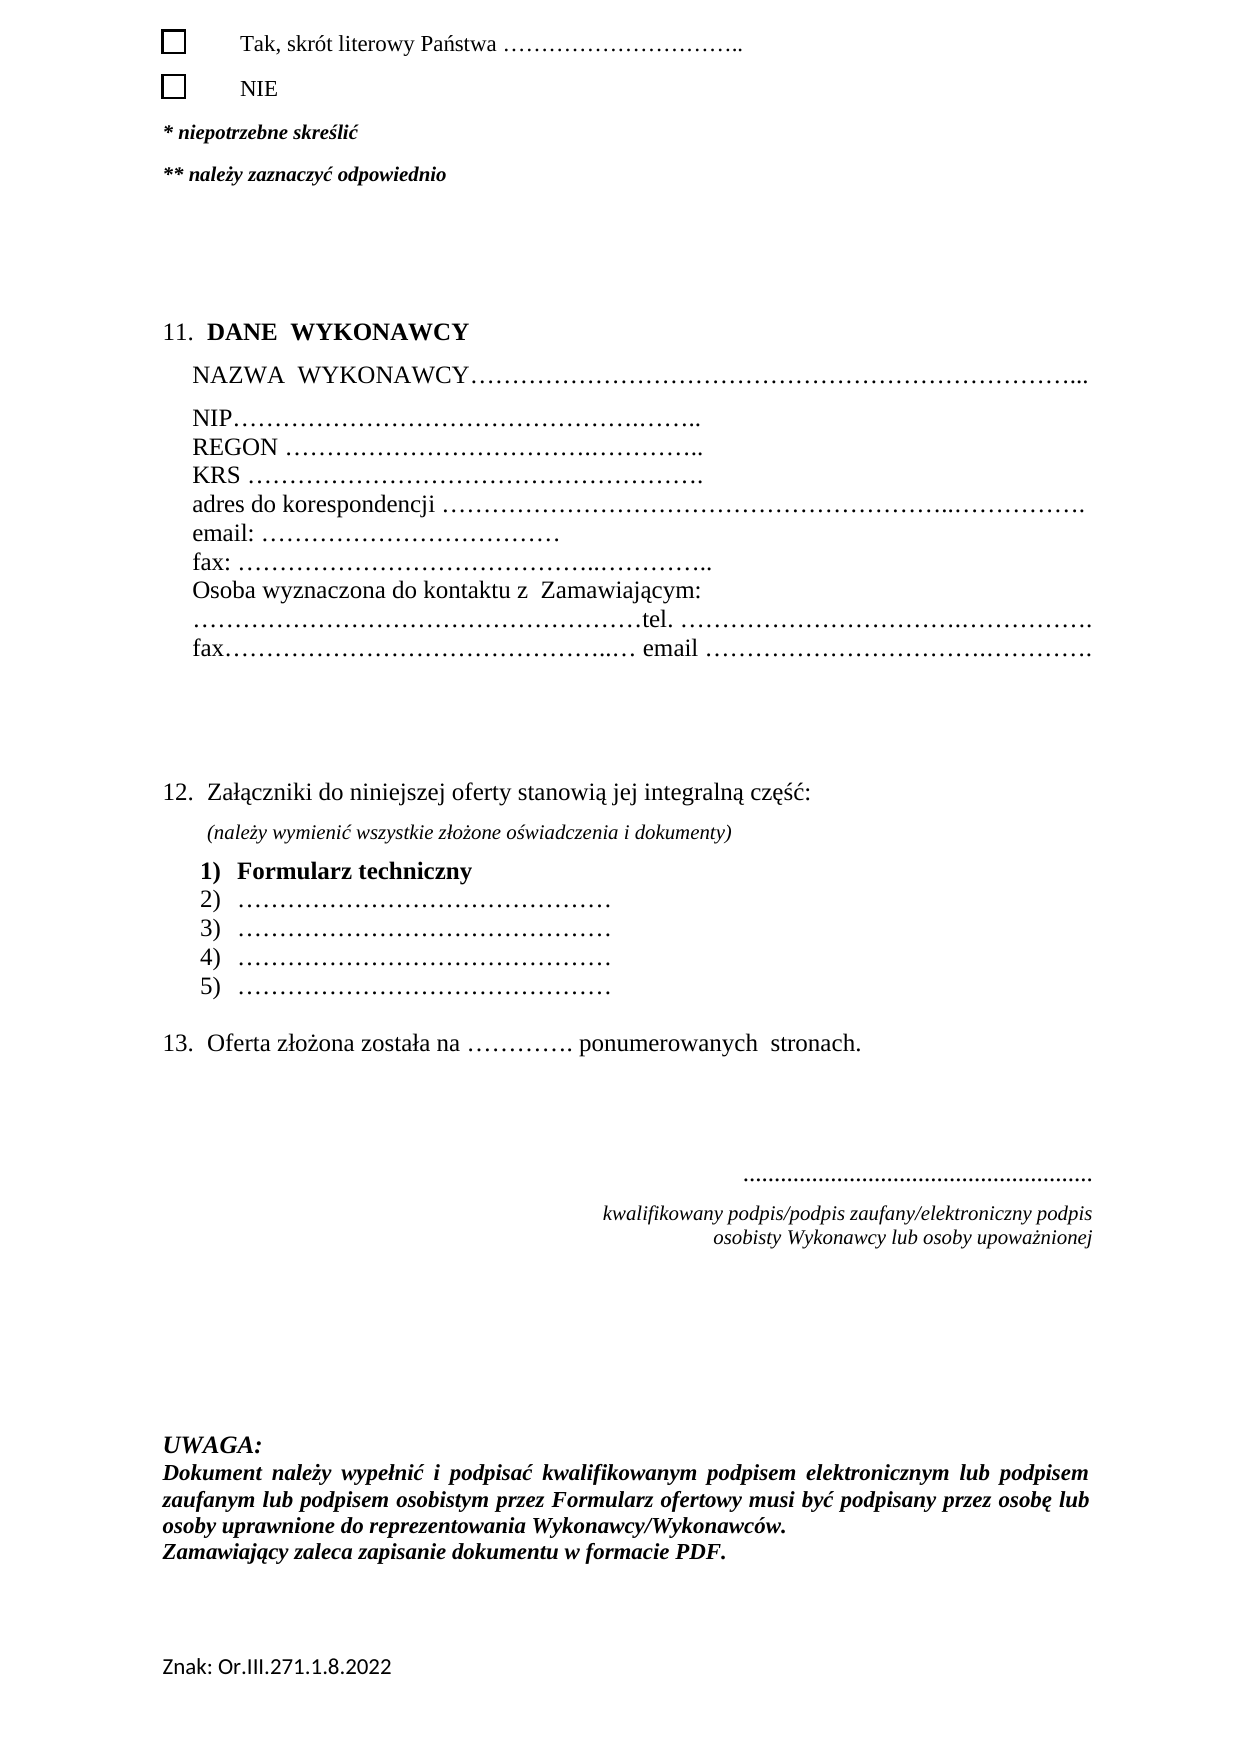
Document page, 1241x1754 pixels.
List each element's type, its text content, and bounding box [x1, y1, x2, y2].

list Oferta złożona została na …………. ponumerowanych stronach. [162, 1028, 1093, 1057]
text Dokument należy wypełnić i podpisać kwalifikowanym podpisem elektronicznym lub podpisem zaufanym lub podpisem osobistym przez Formularz ofertowy musi być podpisany przez osobę lub osoby uprawnione do reprezentowania Wykonawcy/Wykonawców. [162, 1459, 1093, 1538]
list ……………………………………… [200, 913, 1093, 942]
list DANE WYKONAWCY [162, 317, 1093, 345]
text email: ……………………………… [162, 518, 1093, 547]
text kwalifikowany podpis/podpis zaufany/elektroniczny podpis [162, 1201, 1093, 1225]
text adres do korespondencji ……………………………………………………..……………. [162, 489, 1093, 518]
list Załączniki do niniejszej oferty stanowią jej integralną część: [162, 777, 1093, 805]
text NAZWA WYKONAWCY………………………………………………………………... [192, 360, 1093, 388]
text osobisty Wykonawcy lub osoby upoważnionej [162, 1225, 1093, 1249]
text Zamawiający zaleca zapisanie dokumentu w formacie PDF. [162, 1538, 1093, 1565]
text ........................................................ [162, 1158, 1093, 1186]
list ……………………………………… [200, 971, 1093, 999]
text UWAGA: [162, 1431, 1093, 1459]
text ………………………………………………tel. …………………………….……………. [162, 604, 1093, 633]
text NIE [162, 75, 1093, 101]
list ……………………………………… [200, 884, 1093, 913]
text fax: ……………………………………..………….. [162, 547, 1093, 575]
text Osoba wyznaczona do kontaktu z Zamawiającym: [162, 575, 1093, 604]
list ……………………………………… [200, 942, 1093, 971]
text REGON ……………………………….………….. [162, 432, 1093, 460]
list Formularz techniczny [200, 856, 1093, 884]
text Tak, skrót literowy Państwa ………………………….. [162, 29, 1093, 56]
text (należy wymienić wszystkie złożone oświadczenia i dokumenty) [207, 820, 1093, 844]
text KRS ………………………………………………. [162, 460, 1093, 489]
text NIP………………………………………….…….. [162, 403, 1093, 432]
text fax………………………………………..… email …………………………….…………. [162, 633, 1093, 662]
text * niepotrzebne skreślić [162, 120, 1093, 144]
text ** należy zaznaczyć odpowiednio [162, 162, 1093, 186]
